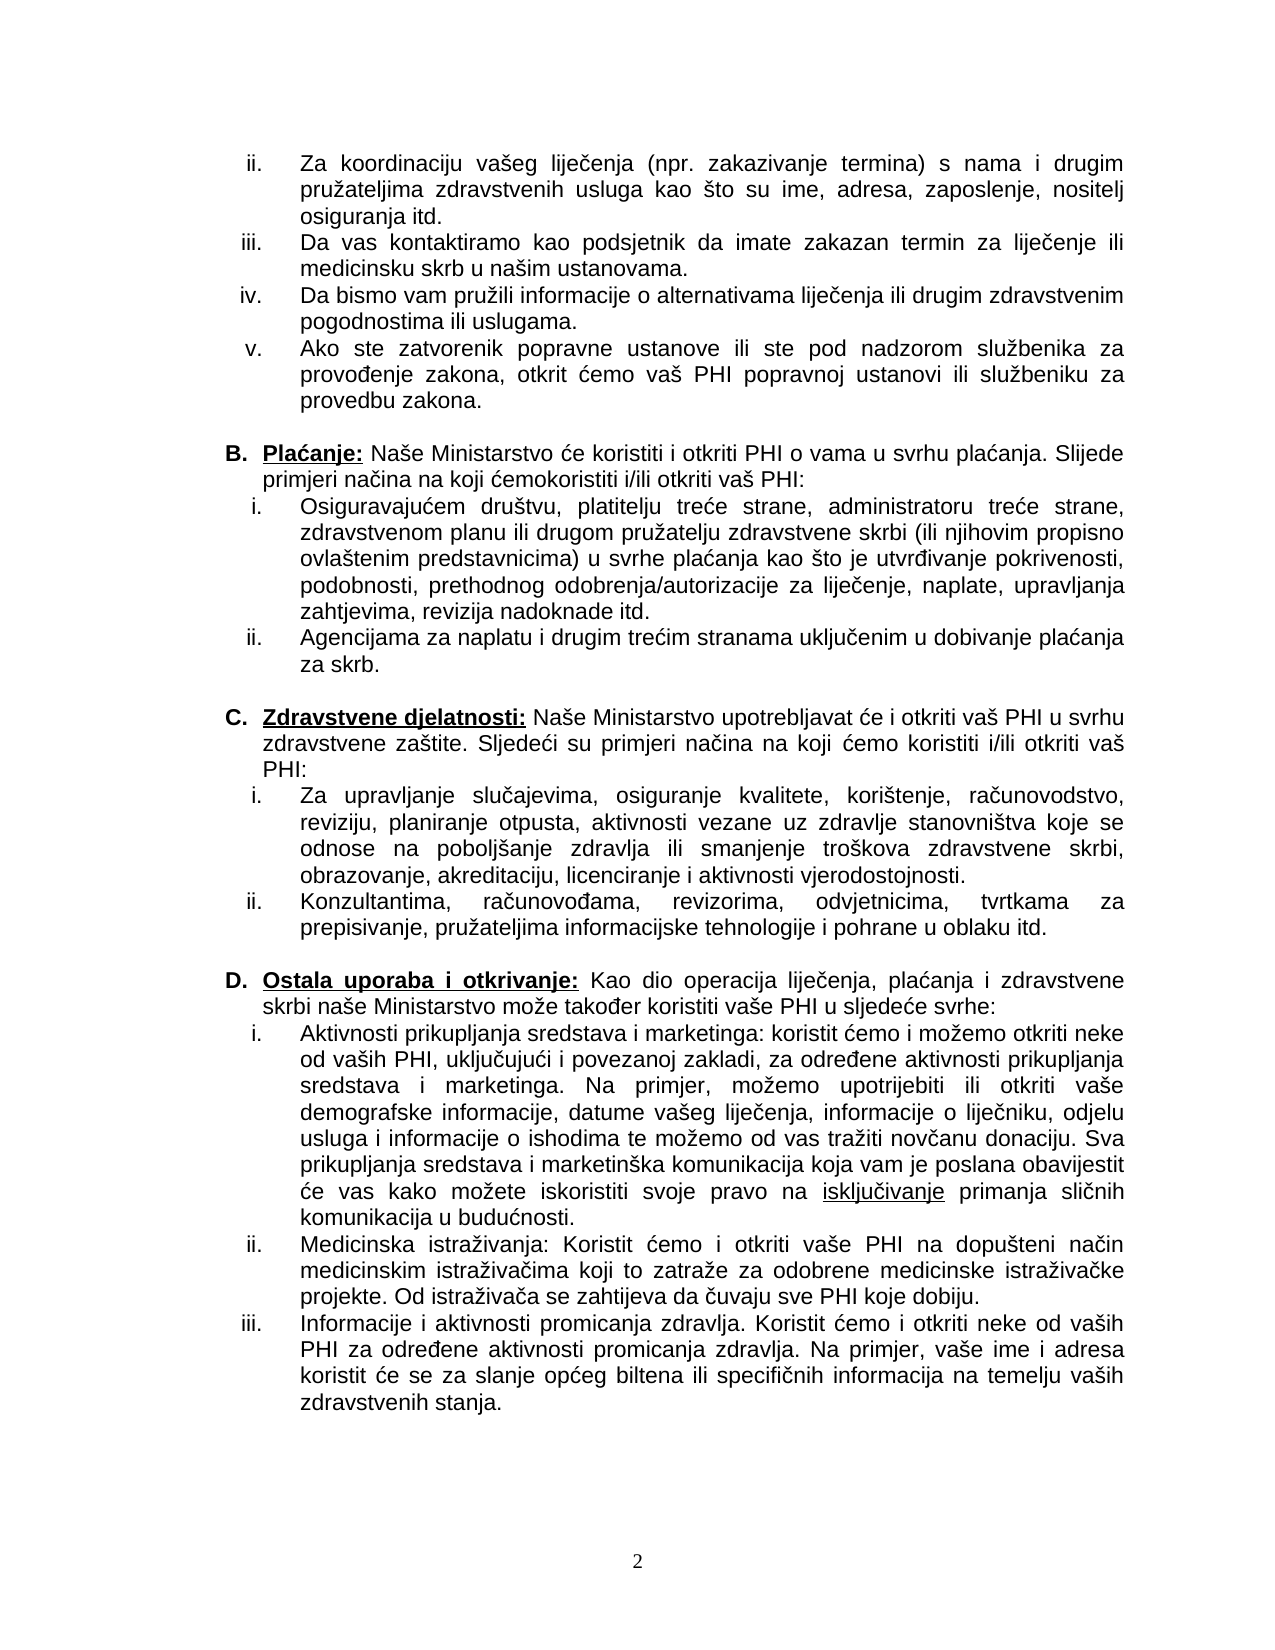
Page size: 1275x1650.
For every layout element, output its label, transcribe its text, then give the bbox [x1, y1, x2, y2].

list Medicinska istraživanja: Koristit ćemo i otkriti vaše PHI na dopušteni način medicinskim istraživačima koji to zatraže za odobrene medicinske istraživačke projekte. Od istraživača se zahtijeva da čuvaju sve PHI koje dobiju. [262, 1231, 1125, 1309]
list Za upravljanje slučajevima, osiguranje kvalitete, korištenje, računovodstvo, reviziju, planiranje otpusta, aktivnosti vezane uz zdravlje stanovništva koje se odnose na poboljšanje zdravlja ili smanjenje troškova zdravstvene skrbi, obrazovanje, akreditaciju, licenciranje i aktivnosti vjerodostojnosti. [262, 782, 1125, 888]
list Konzultantima, računovođama, revizorima, odvjetnicima, tvrtkama za prepisivanje, pružateljima informacijske tehnologije i pohrane u oblaku itd. [262, 888, 1125, 941]
list Agencijama za naplatu i drugim trećim stranama uključenim u dobivanje plaćanja za skrb. [262, 624, 1125, 677]
list Da bismo vam pružili informacije o alternativama liječenja ili drugim zdravstvenim pogodnostima ili uslugama. [262, 282, 1125, 334]
list Da vas kontaktiramo kao podsjetnik da imate zakazan termin za liječenje ili medicinsku skrb u našim ustanovama. [262, 229, 1125, 282]
list Aktivnosti prikupljanja sredstava i marketinga: koristit ćemo i možemo otkriti neke od vaših PHI, uključujući i povezanoj zakladi, za određene aktivnosti prikupljanja sredstava i marketinga. Na primjer, možemo upotrijebiti ili otkriti vaše demografske informacije, datume vašeg liječenja, informacije o liječniku, odjelu usluga i informacije o ishodima te možemo od vas tražiti novčanu donaciju. Sva prikupljanja sredstava i marketinška komunikacija koja vam je poslana obavijestit će vas kako možete iskoristiti svoje pravo na isključivanje primanja sličnih komunikacija u budućnosti. [262, 1020, 1125, 1231]
list Osiguravajućem društvu, platitelju treće strane, administratoru treće strane, zdravstvenom planu ili drugom pružatelju zdravstvene skrbi (ili njihovim propisno ovlaštenim predstavnicima) u svrhe plaćanja kao što je utvrđivanje pokrivenosti, podobnosti, prethodnog odobrenja/autorizacije za liječenje, naplate, upravljanja zahtjevima, revizija nadoknade itd. [262, 493, 1125, 624]
list Informacije i aktivnosti promicanja zdravlja. Koristit ćemo i otkriti neke od vaših PHI za određene aktivnosti promicanja zdravlja. Na primjer, vaše ime i adresa koristit će se za slanje općeg biltena ili specifičnih informacija na temelju vaših zdravstvenih stanja. [262, 1309, 1125, 1415]
list Zdravstvene djelatnosti: Naše Ministarstvo upotrebljavat će i otkriti vaš PHI u svrhu zdravstvene zaštite. Sljedeći su primjeri načina na koji ćemo koristiti i/ili otkriti vaš PHI: [225, 703, 1125, 782]
list Za koordinaciju vašeg liječenja (npr. zakazivanje termina) s nama i drugim pružateljima zdravstvenih usluga kao što su ime, adresa, zaposlenje, nositelj osiguranja itd. [262, 150, 1125, 229]
list Plaćanje: Naše Ministarstvo će koristiti i otkriti PHI o vama u svrhu plaćanja. Slijede primjeri načina na koji ćemokoristiti i/ili otkriti vaš PHI: [225, 440, 1125, 493]
list Ako ste zatvorenik popravne ustanove ili ste pod nadzorom službenika za provođenje zakona, otkrit ćemo vaš PHI popravnoj ustanovi ili službeniku za provedbu zakona. [262, 334, 1125, 413]
list Ostala uporaba i otkrivanje: Kao dio operacija liječenja, plaćanja i zdravstvene skrbi naše Ministarstvo može također koristiti vaše PHI u sljedeće svrhe: [225, 967, 1125, 1020]
